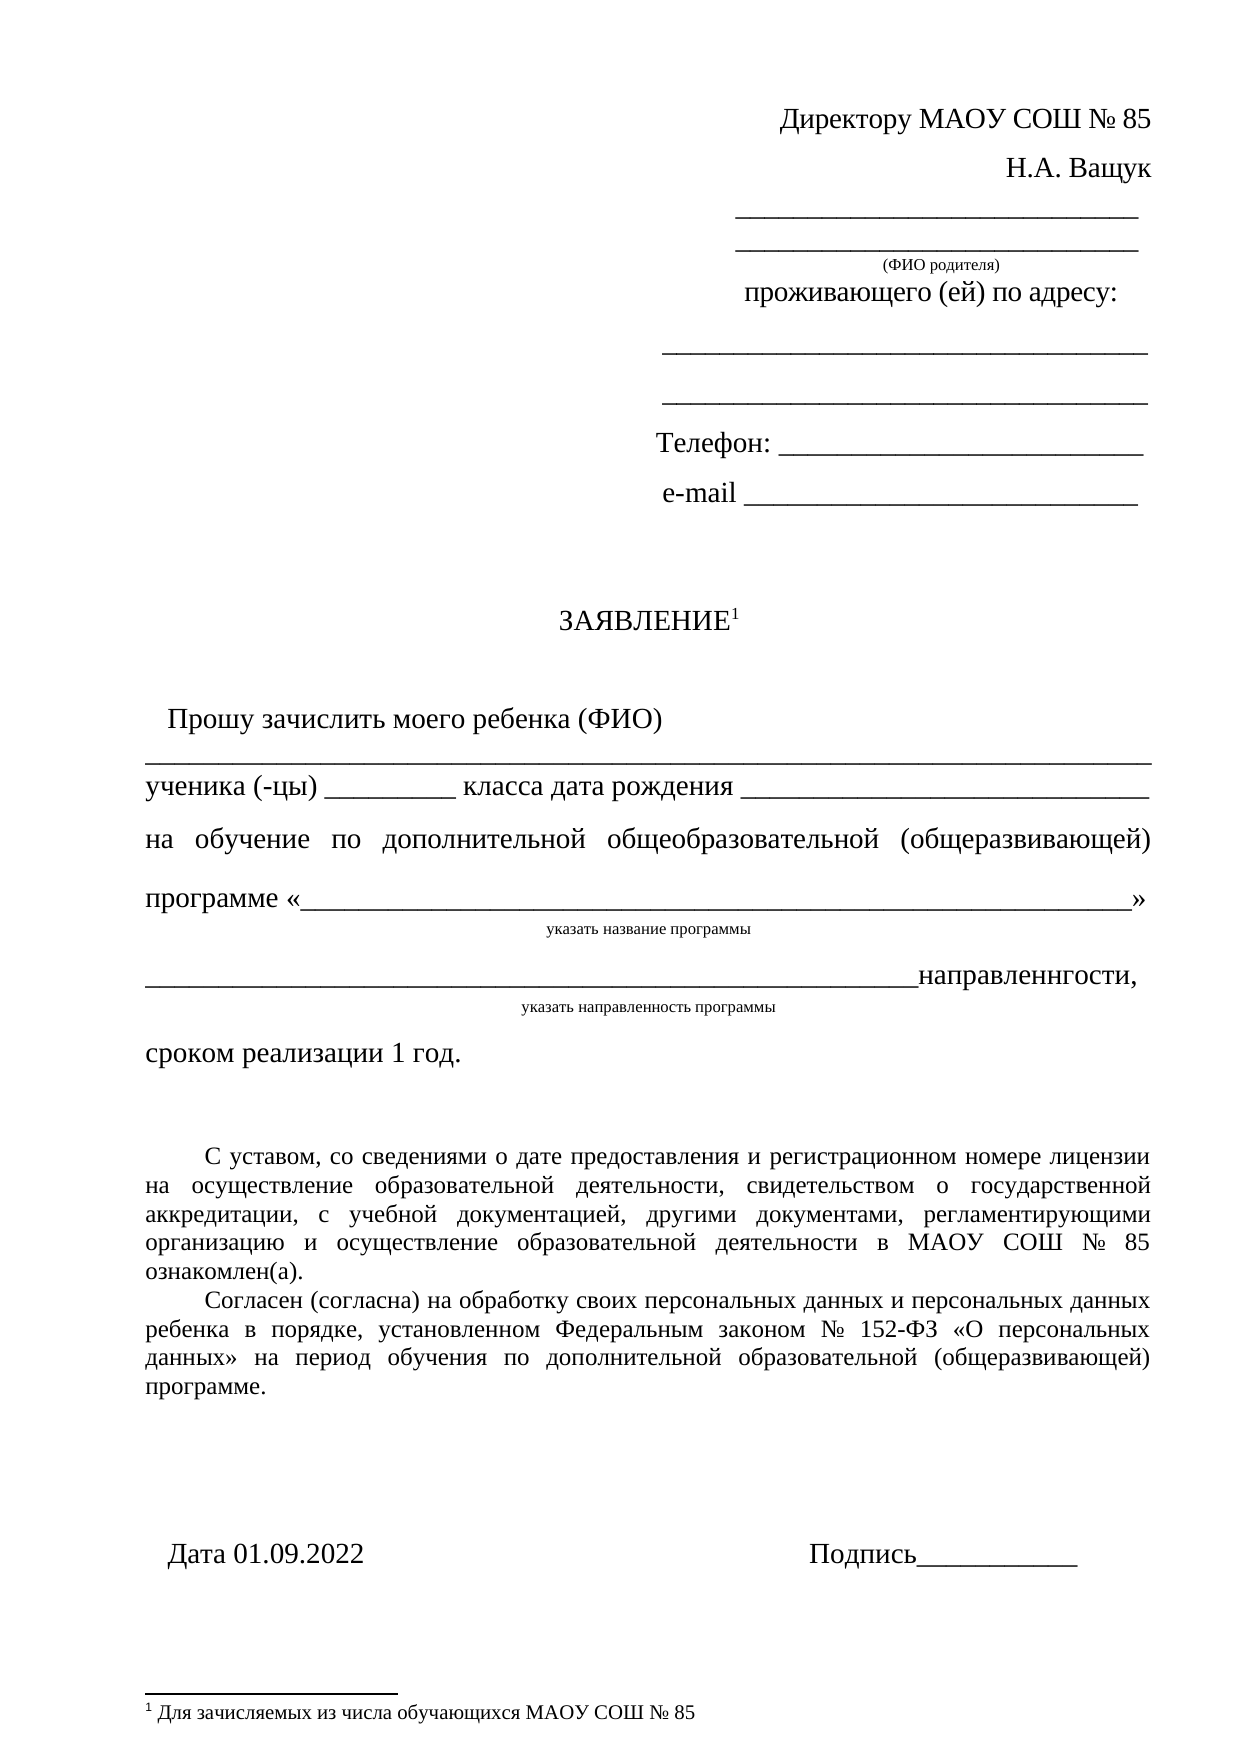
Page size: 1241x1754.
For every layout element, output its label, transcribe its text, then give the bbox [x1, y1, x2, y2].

text сроком реализации 1 год. [145, 1016, 1151, 1074]
text Прошу зачислить моего ребенка (ФИО) _____________________________________________________________________ученика (-цы) _________ класса дата рождения ____________________________ [145, 701, 1151, 763]
text Н.А. Ващук [145, 138, 1151, 188]
text Дата 01.09.2022 Подпись___________ [145, 1517, 1151, 1576]
text Директору МАОУ СОШ № 85 [145, 89, 1151, 138]
text __________________________________ [662, 374, 1151, 408]
text e-mail ___________________________ [662, 475, 1151, 509]
text Прошу зачислить моего ребенка (ФИО) _____________________________________________________________________ученика (-цы) _________ класса дата рождения ____________________________ [145, 765, 1151, 802]
text указать направленность программы [145, 996, 1151, 1016]
text ЗАЯВЛЕНИЕ [146, 584, 1151, 642]
text проживающего (ей) по адресу: [690, 274, 1151, 307]
text ____________________________ [670, 188, 1151, 221]
text С уставом, со сведениями о дате предоставления и регистрационном номере лицензии на осуществление образовательной деятельности, свидетельством о государственной аккредитации, с учебной документацией, другими документами, регламентирующими организацию и осуществление образовательной деятельности в МАОУ СОШ № 85 ознакомлен(а). [145, 1141, 1151, 1285]
text ____________________________ [670, 221, 1151, 255]
text на обучение по дополнительной общеобразовательной (общеразвивающей) программе «_________________________________________________________» [145, 802, 1151, 919]
text (ФИО родителя) [818, 255, 1151, 274]
text Телефон: _________________________ [145, 425, 1151, 458]
text __________________________________ [662, 324, 1151, 358]
text Согласен (согласна) на обработку своих персональных данных и персональных данных ребенка в порядке, установленном Федеральным законом № 152-ФЗ «О персональных данных» на период обучения по дополнительной образовательной (общеразвивающей) программе. [145, 1285, 1151, 1400]
text указать название программы [145, 919, 1151, 938]
text _____________________________________________________направленнгости, [145, 938, 1151, 996]
